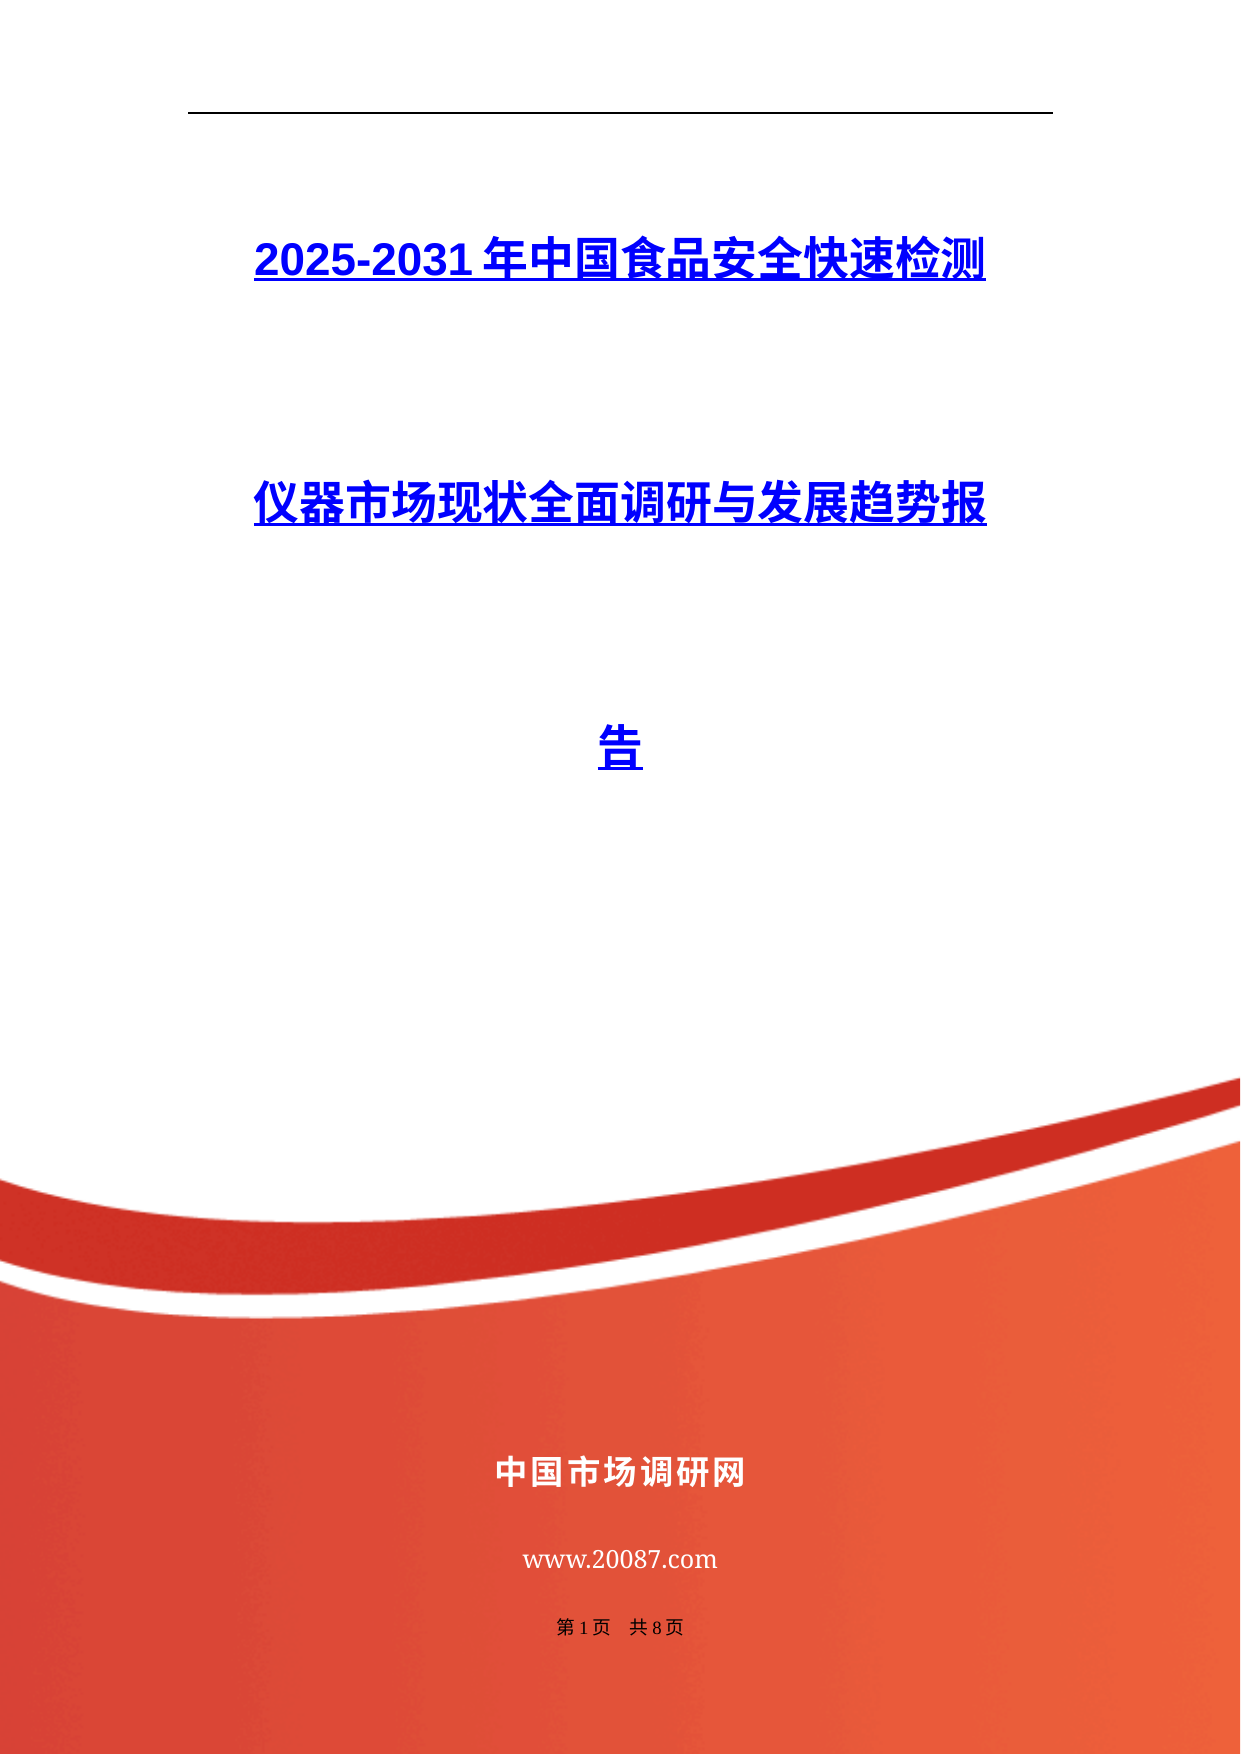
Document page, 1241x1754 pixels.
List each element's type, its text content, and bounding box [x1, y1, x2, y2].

table_header 2025-2031年中国食品安全快速检测仪器市场现状全面调研与发展趋势报告 [188, 207, 1053, 871]
text www.20087.com [187, 1526, 1053, 1591]
picture [0, 1006, 1241, 1754]
subtitle 中国市场调研网 [187, 1437, 1053, 1502]
